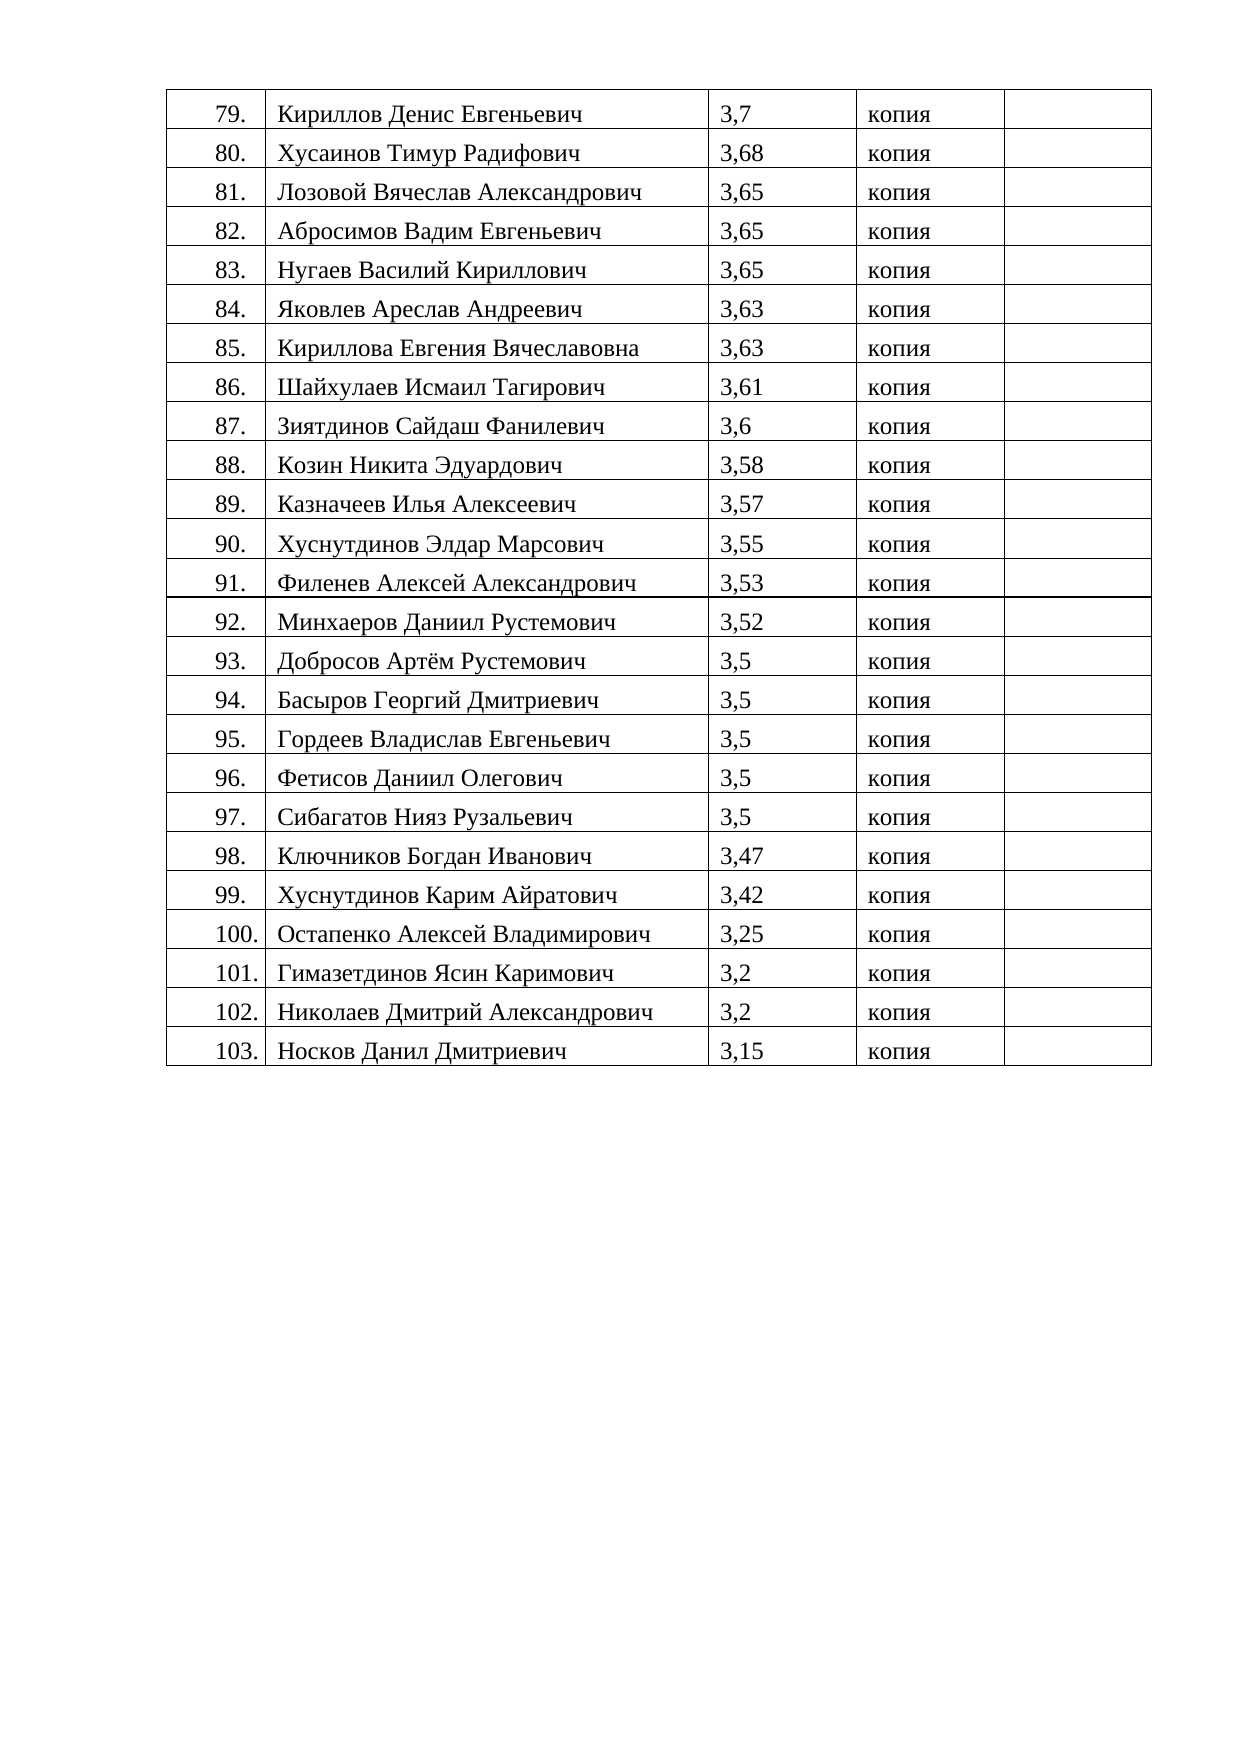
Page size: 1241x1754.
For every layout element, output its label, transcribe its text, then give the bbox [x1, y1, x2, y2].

table_cell копия [857, 285, 1004, 323]
table_cell Козин Никита Эдуардович [266, 441, 708, 479]
table_cell Яковлев Ареслав Андреевич [266, 285, 708, 323]
table_cell [1005, 1027, 1151, 1065]
table_cell 3,25 [709, 910, 856, 948]
table_cell [1005, 988, 1151, 1026]
table_cell копия [857, 168, 1004, 206]
table_cell 3,5 [709, 754, 856, 792]
table_cell [1005, 949, 1151, 987]
table_cell Шайхулаев Исмаил Тагирович [266, 363, 708, 401]
table_cell копия [857, 246, 1004, 284]
table_cell [1005, 754, 1151, 792]
table_cell 3,58 [709, 441, 856, 479]
table_cell [1005, 598, 1151, 636]
table_cell Сибагатов Нияз Рузальевич [266, 793, 708, 831]
table_cell 3,55 [709, 519, 856, 557]
table_cell [167, 910, 265, 948]
table_cell Казначеев Илья Алексеевич [266, 480, 708, 518]
table_cell [1005, 871, 1151, 909]
table_cell [1005, 676, 1151, 714]
table_cell копия [857, 324, 1004, 362]
table_cell копия [857, 90, 1004, 128]
table_cell [1005, 519, 1151, 557]
table_cell копия [857, 129, 1004, 167]
table_cell [167, 715, 265, 753]
table_cell 3,47 [709, 832, 856, 870]
table_cell 3,42 [709, 871, 856, 909]
table_cell [167, 598, 265, 636]
table_cell копия [857, 715, 1004, 753]
table_cell 3,5 [709, 637, 856, 674]
table_cell [1005, 246, 1151, 284]
table_cell копия [857, 832, 1004, 870]
table_cell [1005, 402, 1151, 440]
table_cell [167, 363, 265, 401]
table_cell копия [857, 441, 1004, 479]
table_cell [167, 559, 265, 596]
table_cell 3,65 [709, 207, 856, 245]
table_cell Хусаинов Тимур Радифович [266, 129, 708, 167]
table_cell [167, 90, 265, 128]
table_cell [1005, 363, 1151, 401]
table_cell 3,5 [709, 715, 856, 753]
table_cell [167, 988, 265, 1026]
table_cell Кириллова Евгения Вячеславовна [266, 324, 708, 362]
table_cell копия [857, 676, 1004, 714]
table_cell 3,61 [709, 363, 856, 401]
table_cell [167, 207, 265, 245]
table_cell 3,2 [709, 949, 856, 987]
table_cell копия [857, 402, 1004, 440]
table_cell [167, 832, 265, 870]
table_cell [167, 949, 265, 987]
table_cell копия [857, 988, 1004, 1026]
table_cell [1005, 324, 1151, 362]
table_cell копия [857, 793, 1004, 831]
table_cell копия [857, 207, 1004, 245]
table_cell 3,52 [709, 598, 856, 636]
table_cell Лозовой Вячеслав Александрович [266, 168, 708, 206]
table_cell Басыров Георгий Дмитриевич [266, 676, 708, 714]
table_cell [1005, 129, 1151, 167]
table_cell [167, 754, 265, 792]
table_cell Ключников Богдан Иванович [266, 832, 708, 870]
table_cell [1005, 910, 1151, 948]
table_cell Гимазетдинов Ясин Каримович [266, 949, 708, 987]
table_cell копия [857, 910, 1004, 948]
table_cell Хуснутдинов Элдар Марсович [266, 519, 708, 557]
table_cell 3,65 [709, 246, 856, 284]
table_cell Фетисов Даниил Олегович [266, 754, 708, 792]
table_cell копия [857, 637, 1004, 674]
table_cell [167, 519, 265, 557]
table_cell 3,5 [709, 676, 856, 714]
table_cell копия [857, 559, 1004, 596]
table_cell [167, 402, 265, 440]
table_cell [167, 793, 265, 831]
table_cell [167, 871, 265, 909]
table_cell [1005, 793, 1151, 831]
table_cell [167, 441, 265, 479]
table_cell Абросимов Вадим Евгеньевич [266, 207, 708, 245]
table_cell Нугаев Василий Кириллович [266, 246, 708, 284]
table_cell 3,57 [709, 480, 856, 518]
table_cell 3,65 [709, 168, 856, 206]
table_cell Добросов Артём Рустемович [266, 637, 708, 674]
table_cell [167, 676, 265, 714]
table_cell копия [857, 871, 1004, 909]
table_cell копия [857, 754, 1004, 792]
table_cell 3,5 [709, 793, 856, 831]
table_cell 3,68 [709, 129, 856, 167]
table_cell [1005, 90, 1151, 128]
table_cell Остапенко Алексей Владимирович [266, 910, 708, 948]
table_cell [167, 168, 265, 206]
table_cell Носков Данил Дмитриевич [266, 1027, 708, 1065]
table_cell копия [857, 363, 1004, 401]
table_cell [1005, 285, 1151, 323]
table_cell 3,63 [709, 285, 856, 323]
table_cell [167, 324, 265, 362]
table_cell 3,63 [709, 324, 856, 362]
table_cell Кириллов Денис Евгеньевич [266, 90, 708, 128]
table_cell Николаев Дмитрий Александрович [266, 988, 708, 1026]
table_cell [167, 246, 265, 284]
table_cell 3,53 [709, 559, 856, 596]
table_cell копия [857, 519, 1004, 557]
table_cell [167, 637, 265, 674]
table_cell [1005, 559, 1151, 596]
table_cell Зиятдинов Сайдаш Фанилевич [266, 402, 708, 440]
table_cell [1005, 715, 1151, 753]
table_cell копия [857, 598, 1004, 636]
table_cell [1005, 832, 1151, 870]
table_cell [1005, 441, 1151, 479]
table_cell 3,6 [709, 402, 856, 440]
table_cell копия [857, 1027, 1004, 1065]
table_cell [167, 1027, 265, 1065]
table_cell 3,2 [709, 988, 856, 1026]
table_cell 3,7 [709, 90, 856, 128]
table_cell Хуснутдинов Карим Айратович [266, 871, 708, 909]
table_cell [1005, 480, 1151, 518]
table_cell [167, 129, 265, 167]
table_cell 3,15 [709, 1027, 856, 1065]
table_cell [1005, 168, 1151, 206]
table_cell [1005, 637, 1151, 674]
table_cell [167, 285, 265, 323]
table_cell [1005, 207, 1151, 245]
table_cell [167, 480, 265, 518]
table_cell Филенев Алексей Александрович [266, 559, 708, 596]
table_cell копия [857, 480, 1004, 518]
table_cell Гордеев Владислав Евгеньевич [266, 715, 708, 753]
table_cell копия [857, 949, 1004, 987]
table_cell Минхаеров Даниил Рустемович [266, 598, 708, 636]
